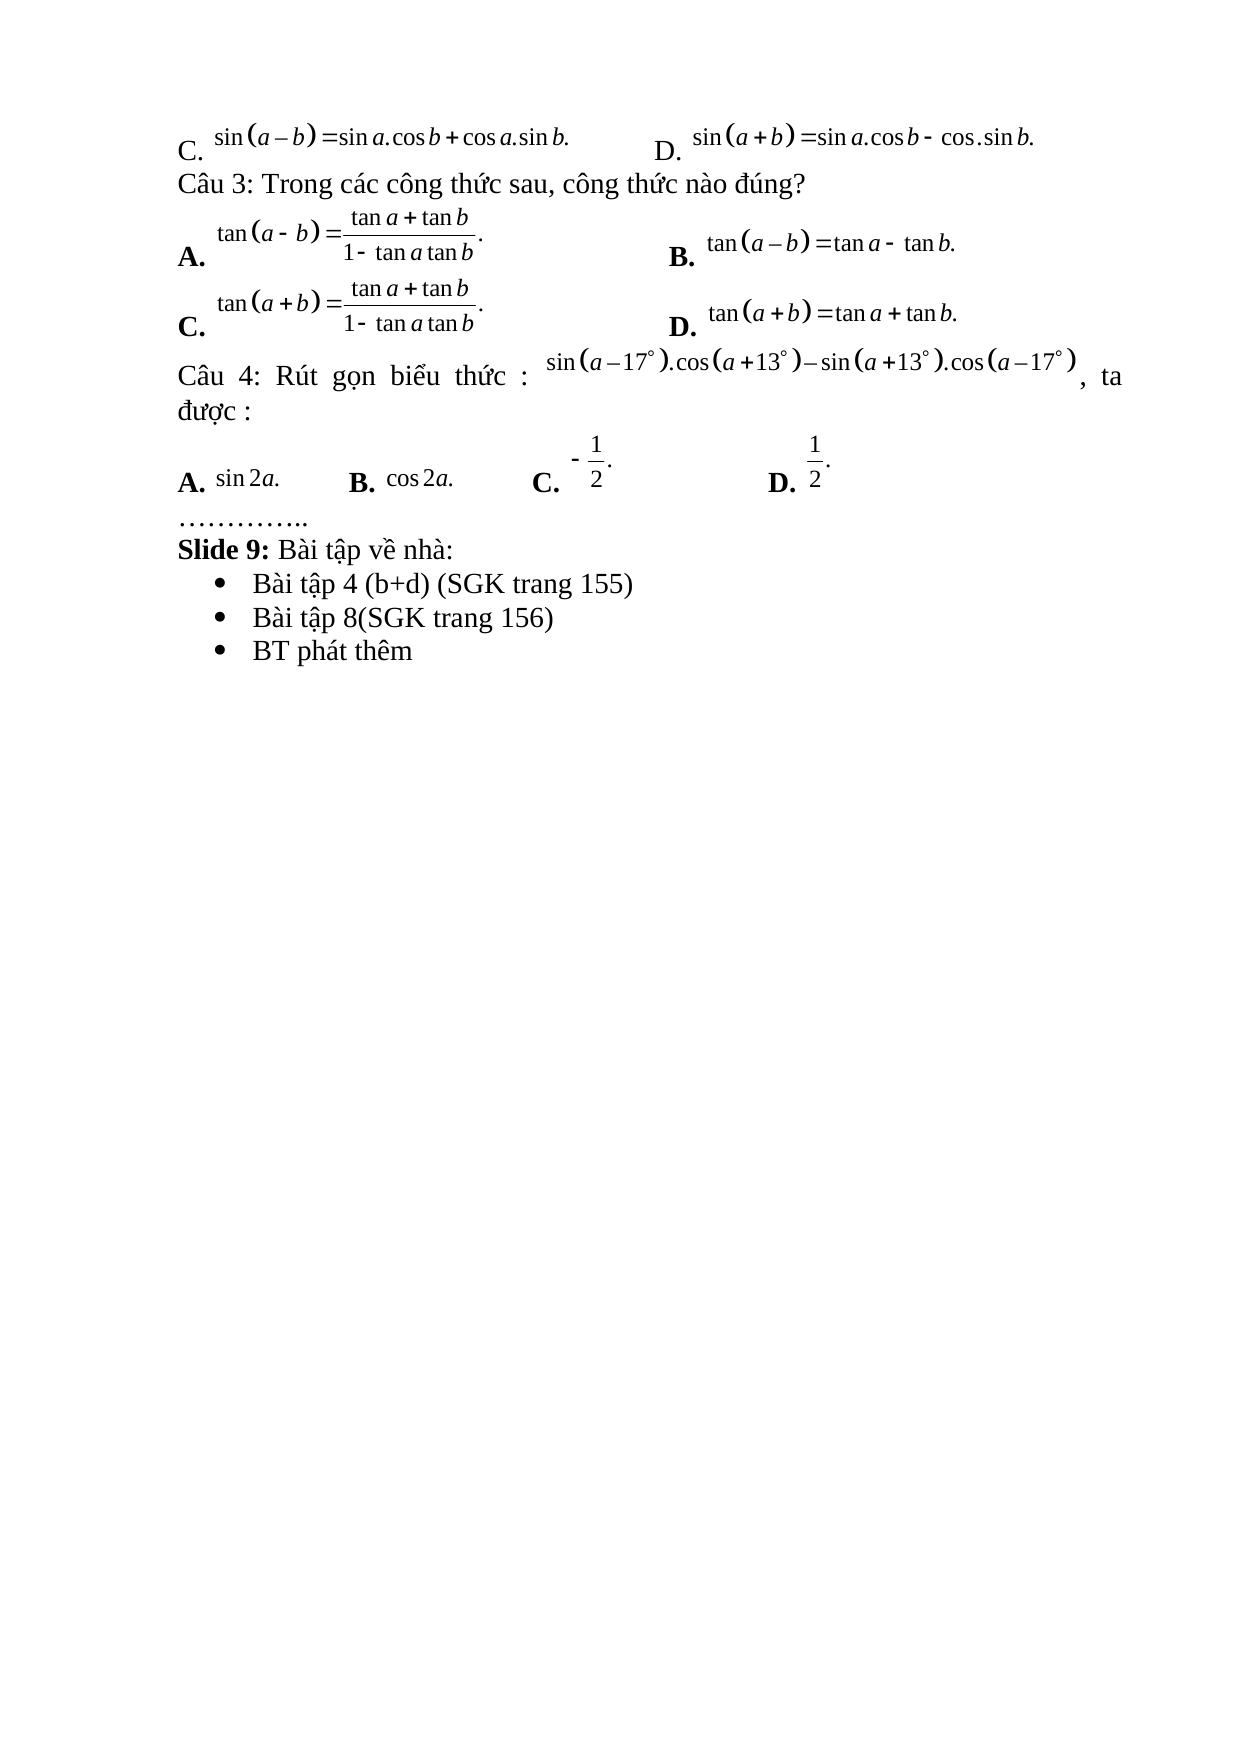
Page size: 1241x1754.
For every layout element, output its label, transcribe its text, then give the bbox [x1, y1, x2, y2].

text ………….. [177, 499, 1122, 532]
text C. D. [177, 118, 1122, 167]
text Câu 3: Trong các công thức sau, công thức nào đúng? [177, 167, 1122, 200]
text A. B. C. D. [177, 429, 1122, 499]
list BT phát thêm [215, 633, 1122, 667]
list Bài tập 8(SGK trang 156) [215, 600, 1122, 633]
text C. D. [177, 272, 1122, 343]
list Bài tập 4 (b+d) (SGK trang 155) [215, 566, 1122, 600]
text A. B. [177, 202, 1122, 272]
text Slide 9: Bài tập về nhà: [177, 532, 1122, 566]
text Câu 4: Rút gọn biểu thức : , ta được : [177, 343, 1122, 427]
